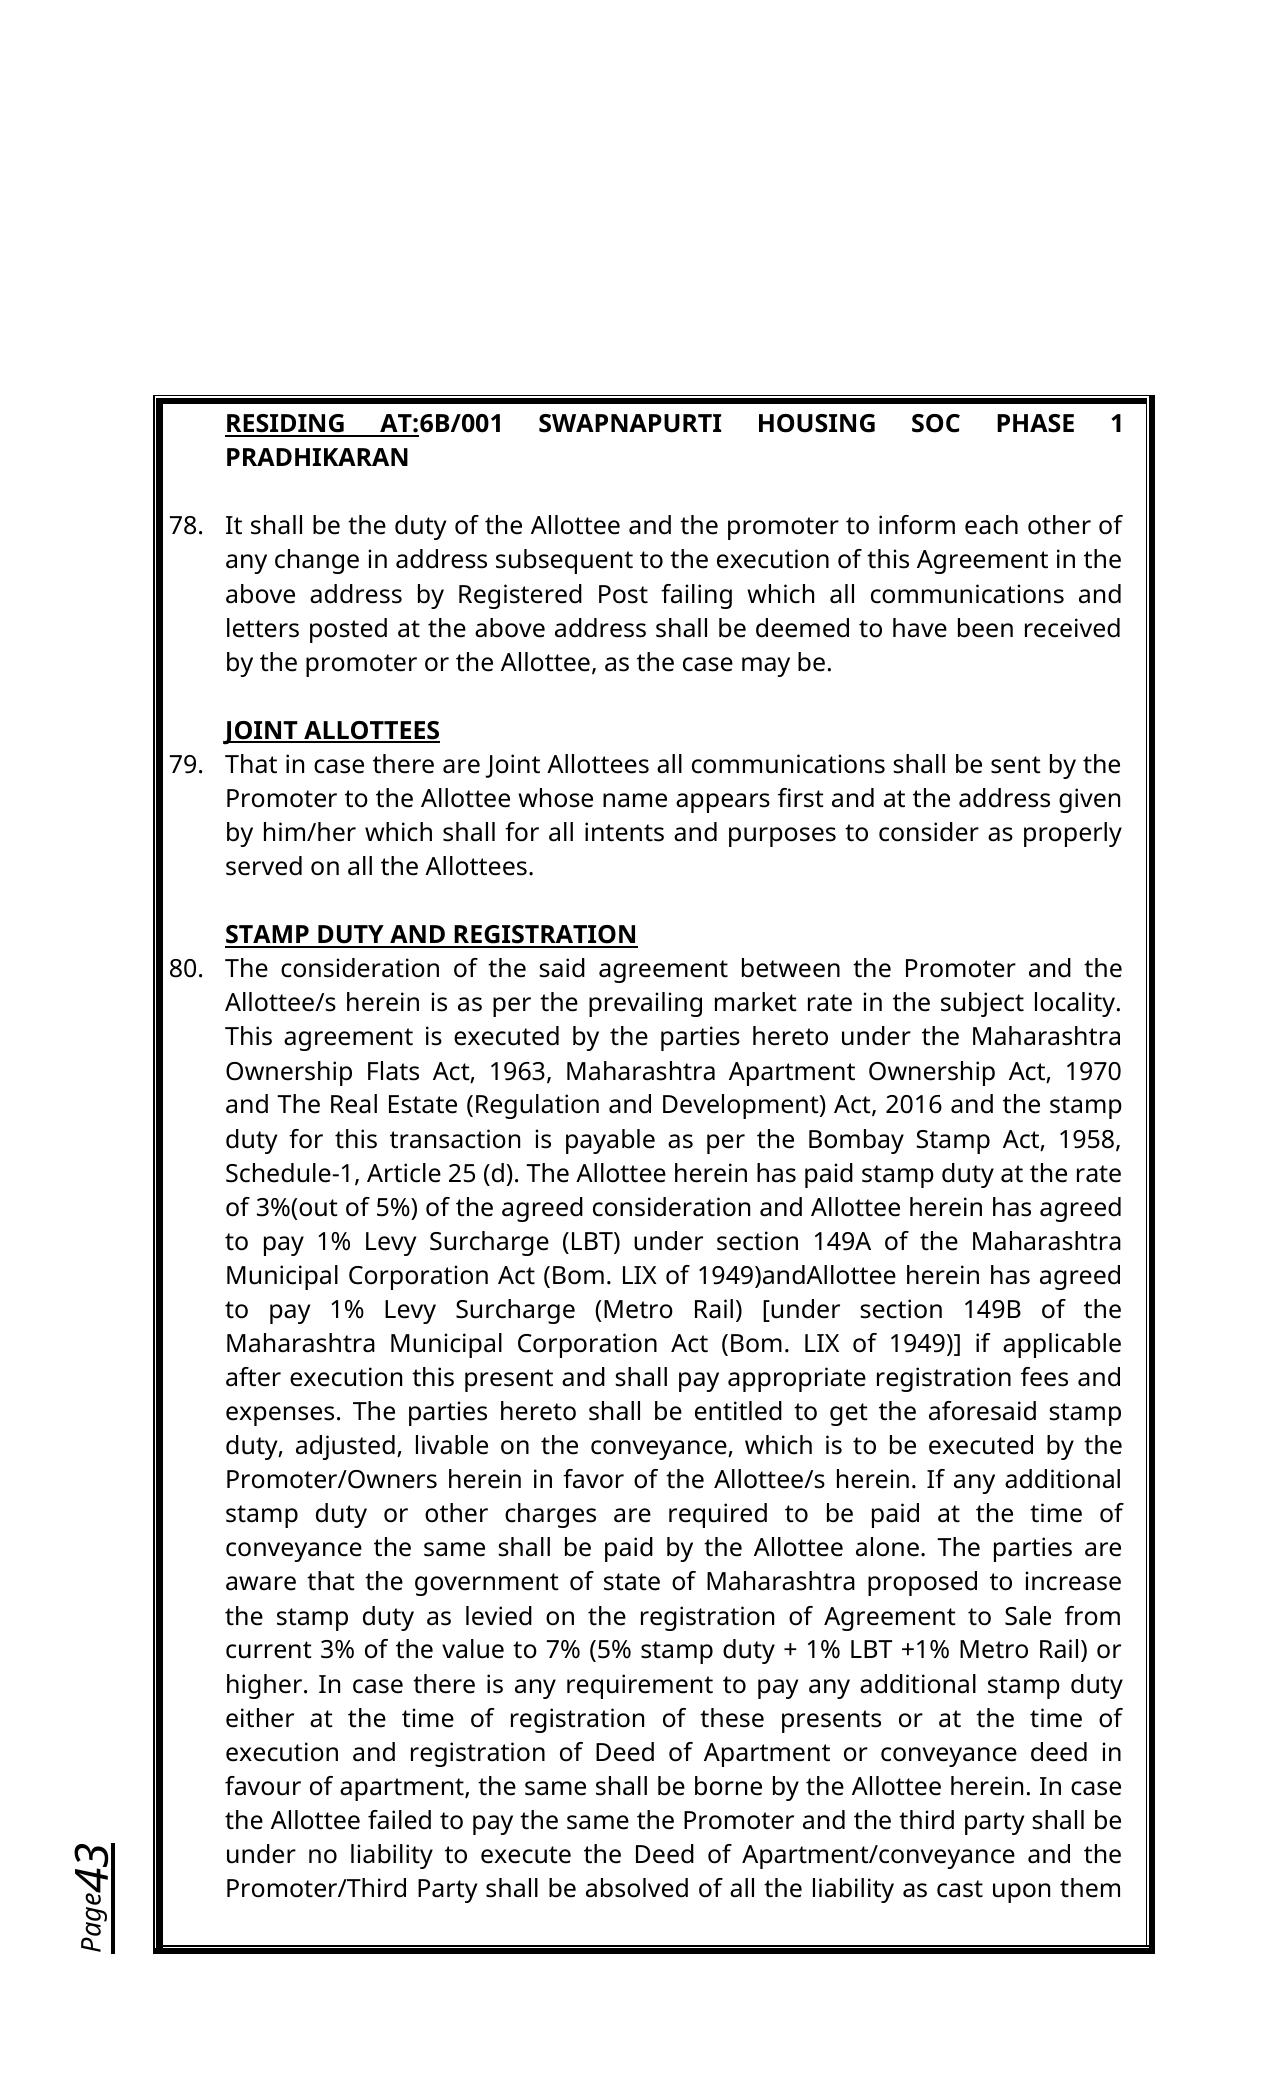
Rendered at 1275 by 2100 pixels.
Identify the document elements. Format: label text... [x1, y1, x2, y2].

list That in case there are Joint Allottees all communications shall be sent by the Promoter to the Allottee whose name appears first and at the address given by him/her which shall for all intents and purposes to consider as properly served on all the Allottees. [169, 747, 1124, 883]
text STAMP DUTY AND REGISTRATION [225, 917, 1125, 951]
list It shall be the duty of the Allottee and the promoter to inform each other of any change in address subsequent to the execution of this Agreement in the above address by Registered Post failing which all communications and letters posted at the above address shall be deemed to have been received by the promoter or the Allottee, as the case may be. [169, 508, 1124, 678]
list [169, 951, 1124, 1905]
text JOINT ALLOTTEES [225, 712, 1125, 747]
text RESIDING AT:6B/001 SWAPNAPURTI HOUSING SOC PHASE 1 PRADHIKARAN [225, 406, 1125, 474]
